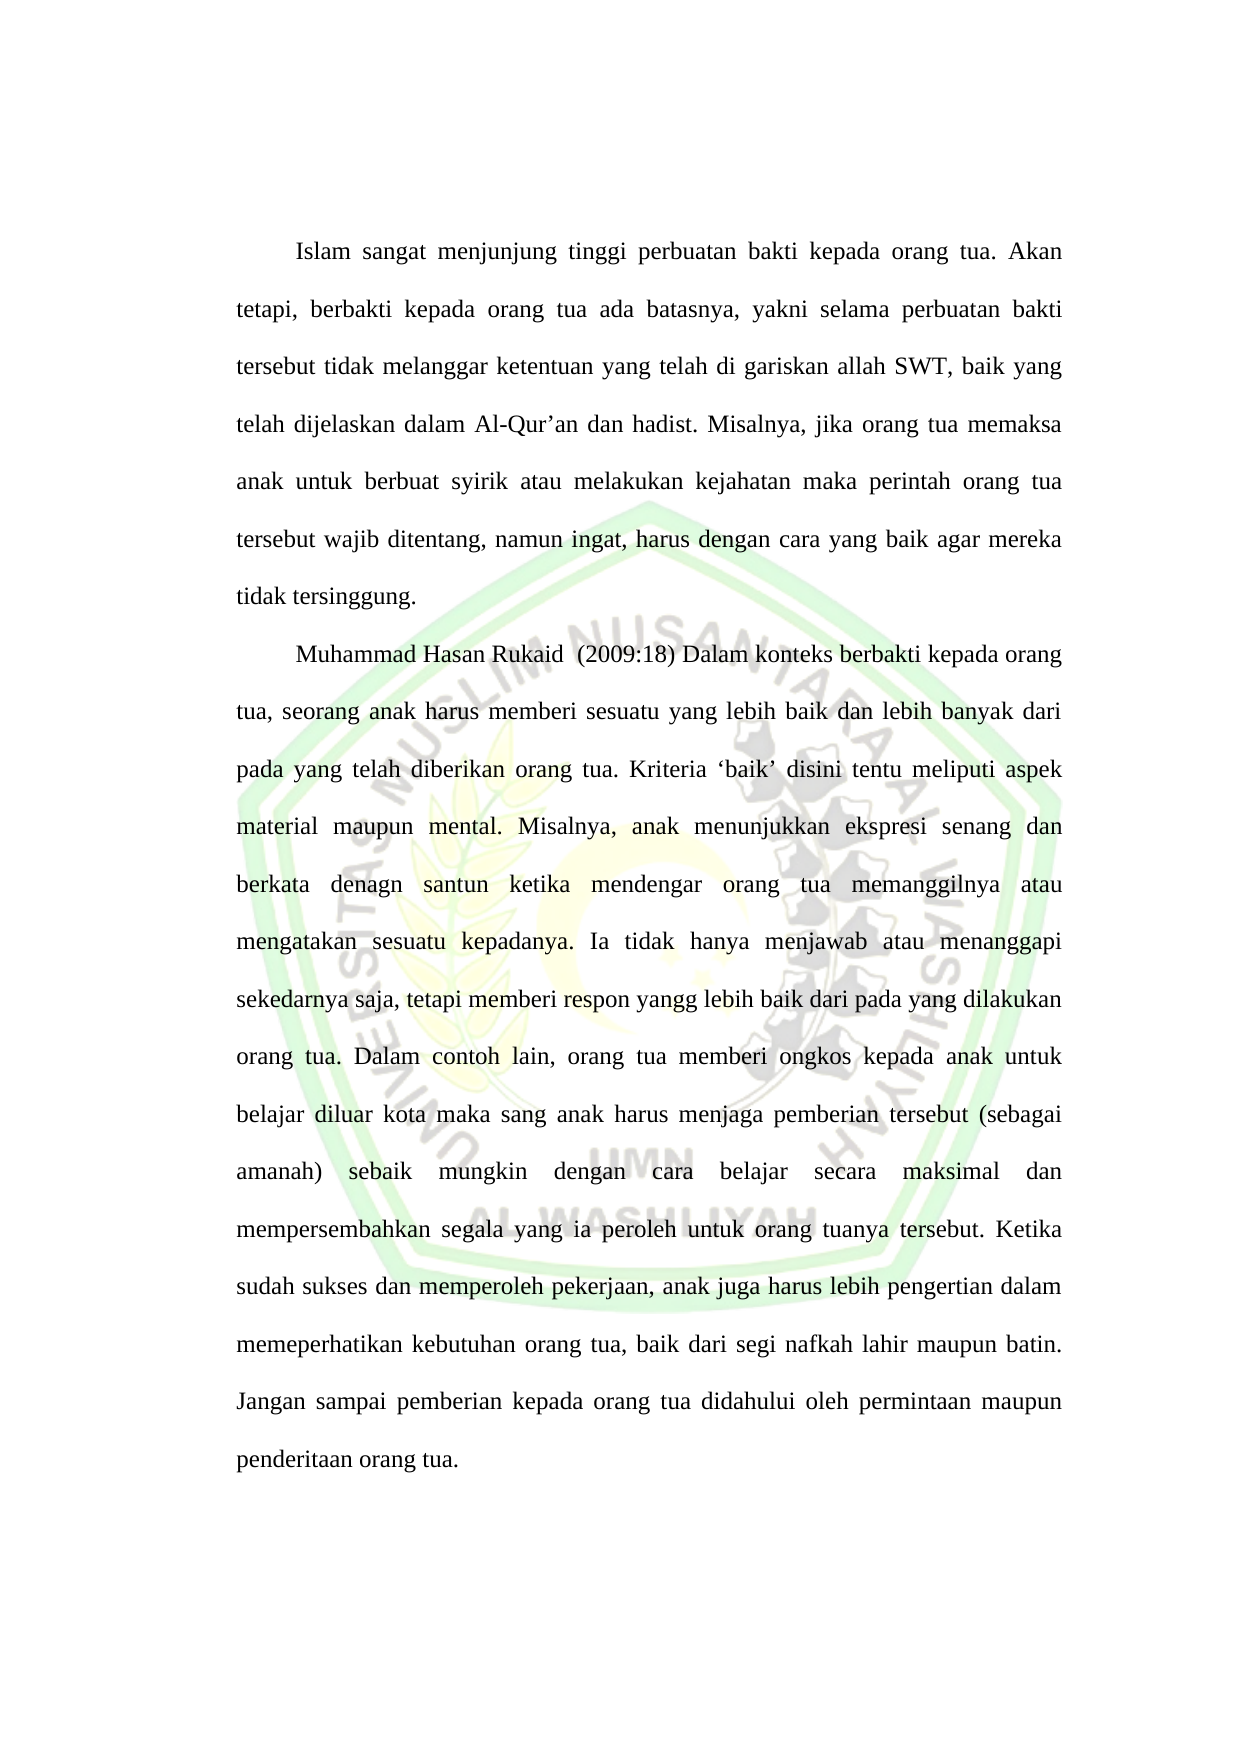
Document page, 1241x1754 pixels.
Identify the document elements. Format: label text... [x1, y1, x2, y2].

text Islam sangat menjunjung tinggi perbuatan bakti kepada orang tua. Akan tetapi, berbakti kepada orang tua ada batasnya, yakni selama perbuatan bakti tersebut tidak melanggar ketentuan yang telah di gariskan allah SWT, baik yang telah dijelaskan dalam Al-Qur’an dan hadist. Misalnya, jika orang tua memaksa anak untuk berbuat syirik atau melakukan kejahatan maka perintah orang tua tersebut wajib ditentang, namun ingat, harus dengan cara yang baik agar mereka tidak tersinggung. [236, 236, 1063, 610]
text Muhammad Hasan Rukaid (2009:18) Dalam konteks berbakti kepada orang tua, seorang anak harus memberi sesuatu yang lebih baik dan lebih banyak dari pada yang telah diberikan orang tua. Kriteria ‘baik’ disini tentu meliputi aspek material maupun mental. Misalnya, anak menunjukkan ekspresi senang dan berkata denagn santun ketika mendengar orang tua memanggilnya atau mengatakan sesuatu kepadanya. Ia tidak hanya menjawab atau menanggapi sekedarnya saja, tetapi memberi respon yangg lebih baik dari pada yang dilakukan orang tua. Dalam contoh lain, orang tua memberi ongkos kepada anak untuk belajar diluar kota maka sang anak harus menjaga pemberian tersebut (sebagai amanah) sebaik mungkin dengan cara belajar secara maksimal dan mempersembahkan segala yang ia peroleh untuk orang tuanya tersebut. Ketika sudah sukses dan memperoleh pekerjaan, anak juga harus lebih pengertian dalam memeperhatikan kebutuhan orang tua, baik dari segi nafkah lahir maupun batin. Jangan sampai pemberian kepada orang tua didahului oleh permintaan maupun penderitaan orang tua. [236, 639, 1063, 1472]
